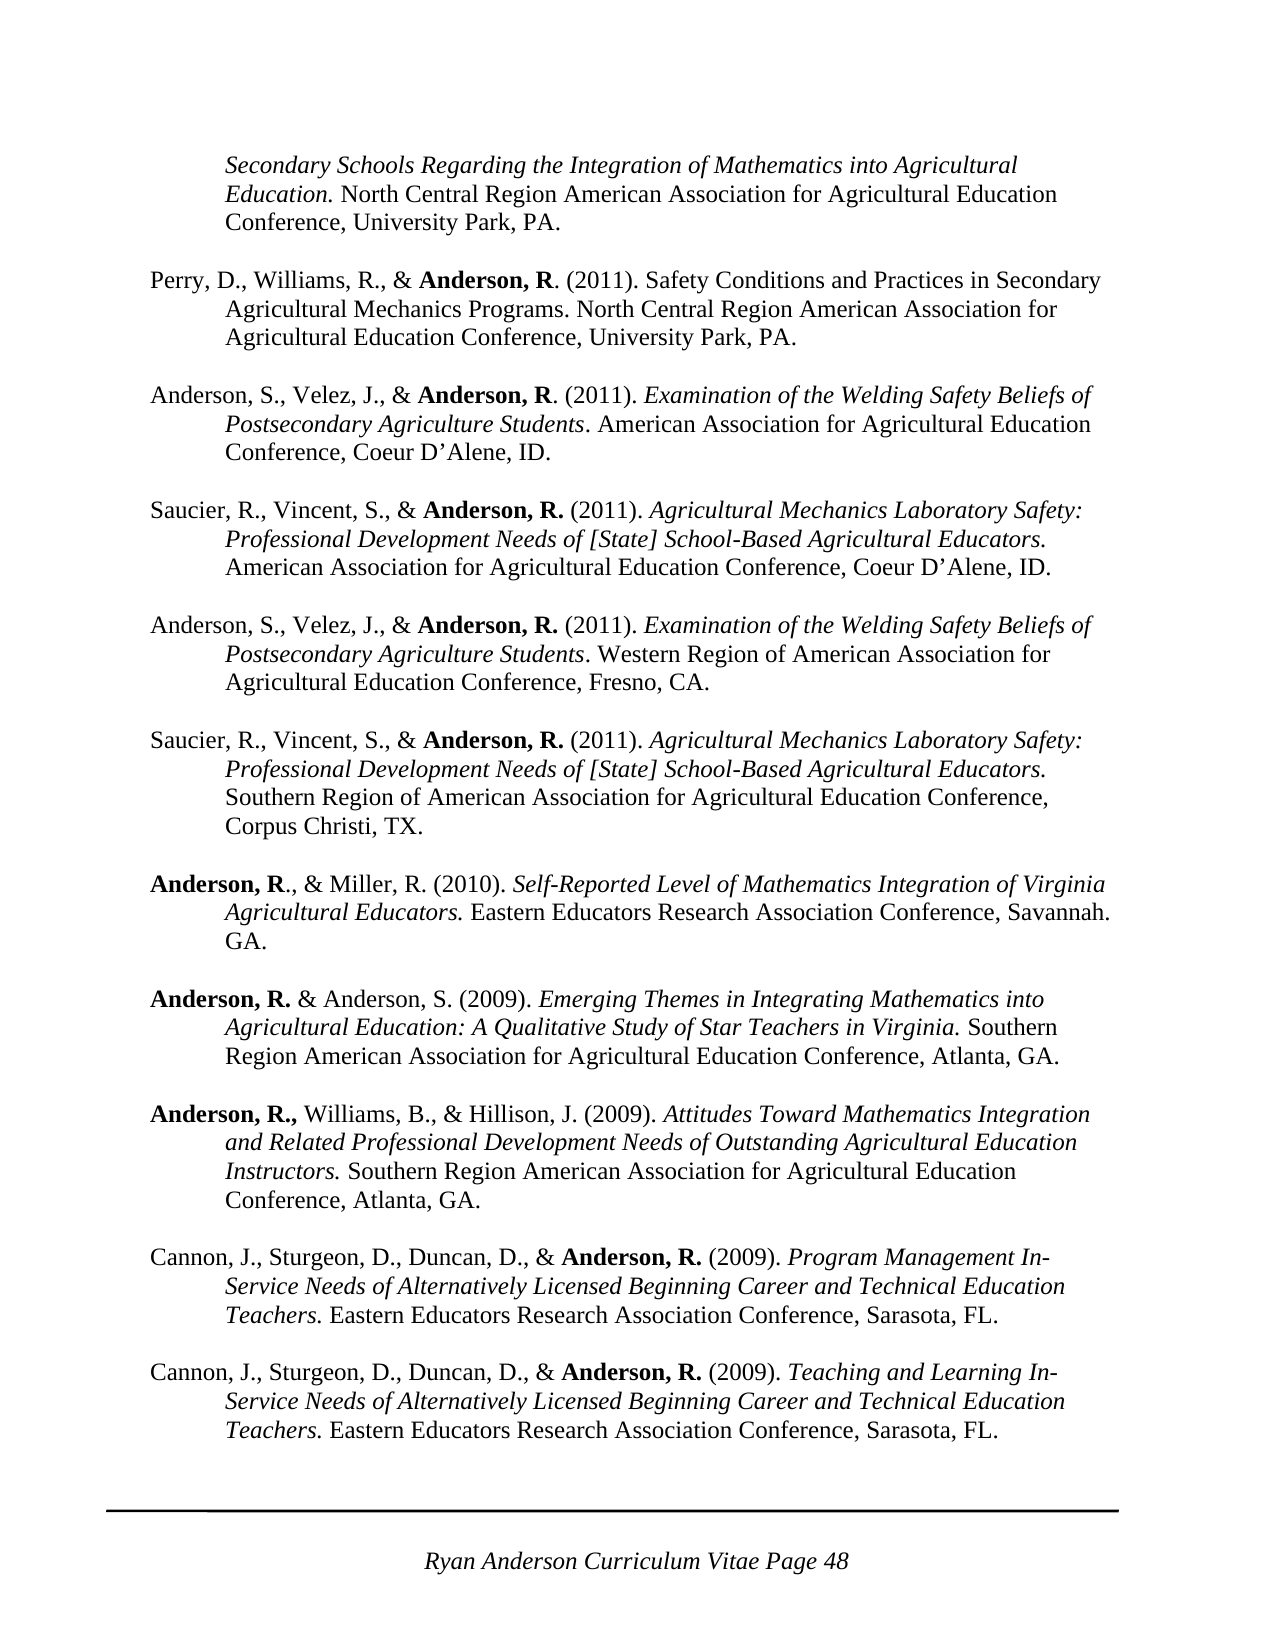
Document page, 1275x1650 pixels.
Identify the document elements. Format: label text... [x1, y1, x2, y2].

text Anderson, R. & Anderson, S. (2009). Emerging Themes in Integrating Mathematics into [150, 984, 1125, 1012]
text Professional Development Needs of [State] School-Based Agricultural Educators. American Association for Agricultural Education Conference, Coeur D’Alene, ID. [225, 524, 1125, 581]
text and Related Professional Development Needs of Outstanding Agricultural Education Instructors. Southern Region American Association for Agricultural Education Conference, Atlanta, GA. [225, 1127, 1125, 1214]
text Anderson, R., & Miller, R. (2010). Self-Reported Level of Mathematics Integration of Virginia [150, 869, 1125, 897]
text Cannon, J., Sturgeon, D., Duncan, D., & Anderson, R. (2009). Teaching and Learning In- [150, 1357, 1125, 1386]
text Saucier, R., Vincent, S., & Anderson, R. (2011). Agricultural Mechanics Laboratory Safety: [150, 495, 1125, 524]
text Saucier, R., Vincent, S., & Anderson, R. (2011). Agricultural Mechanics Laboratory Safety: [150, 725, 1125, 754]
text Professional Development Needs of [State] School-Based Agricultural Educators. Southern Region of American Association for Agricultural Education Conference, Corpus Christi, TX. [225, 754, 1125, 840]
text Region American Association for Agricultural Education Conference, Atlanta, GA. [150, 1041, 1125, 1070]
text Anderson, S., Velez, J., & Anderson, R. (2011). Examination of the Welding Safety Beliefs of [150, 610, 1125, 639]
text Anderson, S., Velez, J., & Anderson, R. (2011). Examination of the Welding Safety Beliefs of [150, 380, 1125, 409]
text Anderson, R., Williams, B., & Hillison, J. (2009). Attitudes Toward Mathematics Integration [150, 1099, 1125, 1127]
text Service Needs of Alternatively Licensed Beginning Career and Technical Education Teachers. Eastern Educators Research Association Conference, Sarasota, FL. [225, 1271, 1125, 1329]
text Perry, D., Williams, R., & Anderson, R. (2011). Safety Conditions and Practices in Secondary [150, 265, 1125, 294]
text Agricultural Educators. Eastern Educators Research Association Conference, Savannah. GA. [225, 897, 1125, 955]
text Agricultural Education: A Qualitative Study of Star Teachers in Virginia. Southern [150, 1012, 1125, 1041]
text Service Needs of Alternatively Licensed Beginning Career and Technical Education Teachers. Eastern Educators Research Association Conference, Sarasota, FL. [225, 1386, 1125, 1444]
text Postsecondary Agriculture Students. American Association for Agricultural Education Conference, Coeur D’Alene, ID. [225, 409, 1125, 466]
text Secondary Schools Regarding the Integration of Mathematics into Agricultural Education. North Central Region American Association for Agricultural Education Conference, University Park, PA. [225, 150, 1125, 236]
text Postsecondary Agriculture Students. Western Region of American Association for Agricultural Education Conference, Fresno, CA. [225, 639, 1125, 696]
text Cannon, J., Sturgeon, D., Duncan, D., & Anderson, R. (2009). Program Management In- [150, 1242, 1125, 1271]
text Agricultural Mechanics Programs. North Central Region American Association for Agricultural Education Conference, University Park, PA. [225, 294, 1125, 351]
